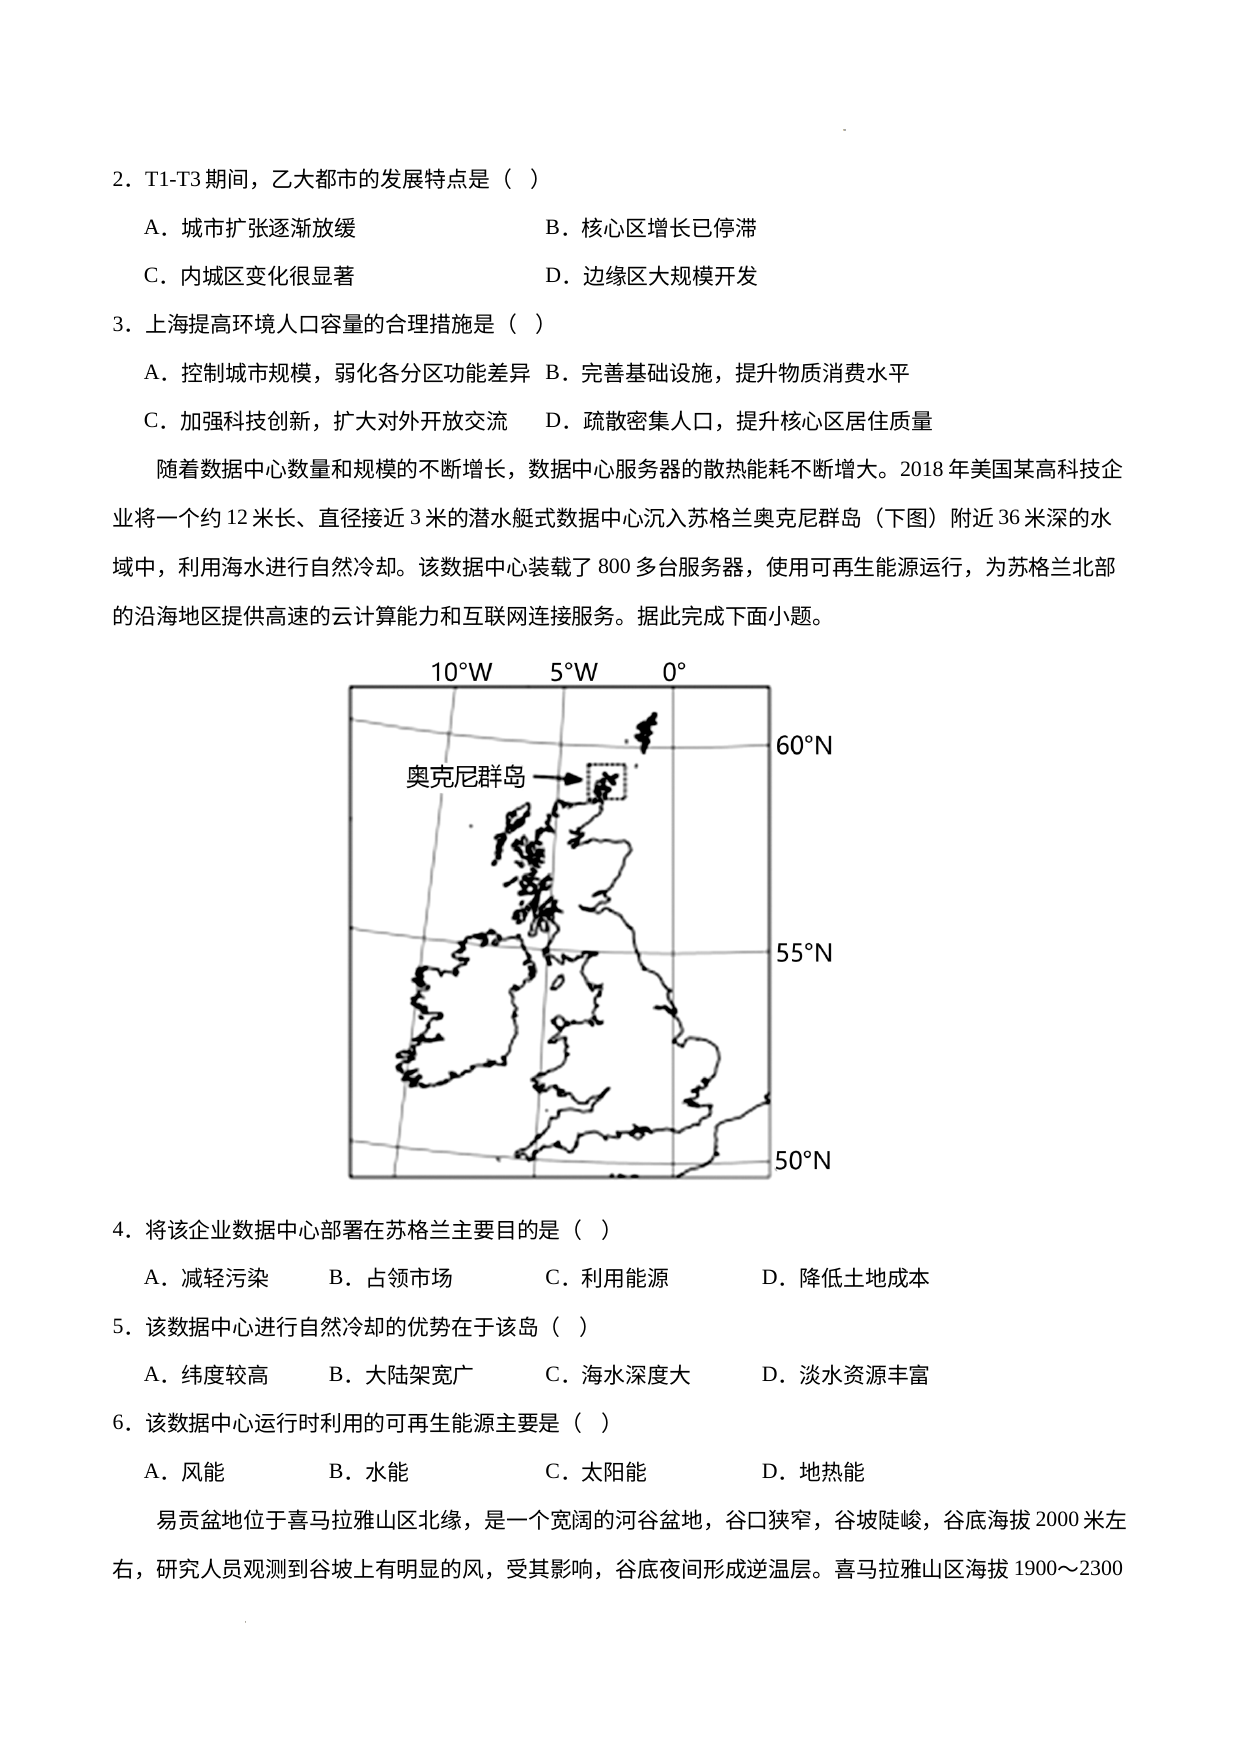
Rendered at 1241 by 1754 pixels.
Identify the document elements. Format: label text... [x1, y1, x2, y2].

picture [338, 646, 903, 1184]
text 3．上海提高环境人口容量的合理措施是（ ） [112, 307, 1128, 339]
text 5．该数据中心进行自然冷却的优势在于该岛（ ） [112, 1309, 1128, 1342]
text A．城市扩张逐渐放缓 B．核心区增长已停滞 [143, 210, 1128, 243]
text A．控制城市规模，弱化各分区功能差异 B．完善基础设施，提升物质消费水平 [143, 355, 1128, 388]
text 6．该数据中心运行时利用的可再生能源主要是（ ） [112, 1406, 1128, 1438]
text C．加强科技创新，扩大对外开放交流 D．疏散密集人口，提升核心区居住质量 [143, 404, 1128, 436]
text 4．将该企业数据中心部署在苏格兰主要目的是（ ） [112, 1212, 1128, 1245]
text A．风能 B．水能 C．太阳能 D．地热能 [143, 1454, 1128, 1487]
text A．纬度较高 B．大陆架宽广 C．海水深度大 D．淡水资源丰富 [143, 1357, 1128, 1390]
text 随着数据中心数量和规模的不断增长，数据中心服务器的散热能耗不断增大。2018年美国某高科技企业将一个约12米长、直径接近3米的潜水艇式数据中心沉入苏格兰奥克尼群岛（下图）附近36米深的水域中，利用海水进行自然冷却。该数据中心装载了800多台服务器，使用可再生能源运行，为苏格兰北部的沿海地区提供高速的云计算能力和互联网连接服务。据此完成下面小题。 [112, 452, 1128, 631]
text 2．T1-T3期间，乙大都市的发展特点是（ ） [112, 162, 1128, 194]
text C．内城区变化很显著 D．边缘区大规模开发 [143, 259, 1128, 291]
text A．减轻污染 B．占领市场 C．利用能源 D．降低土地成本 [143, 1261, 1128, 1293]
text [112, 1502, 1128, 1584]
